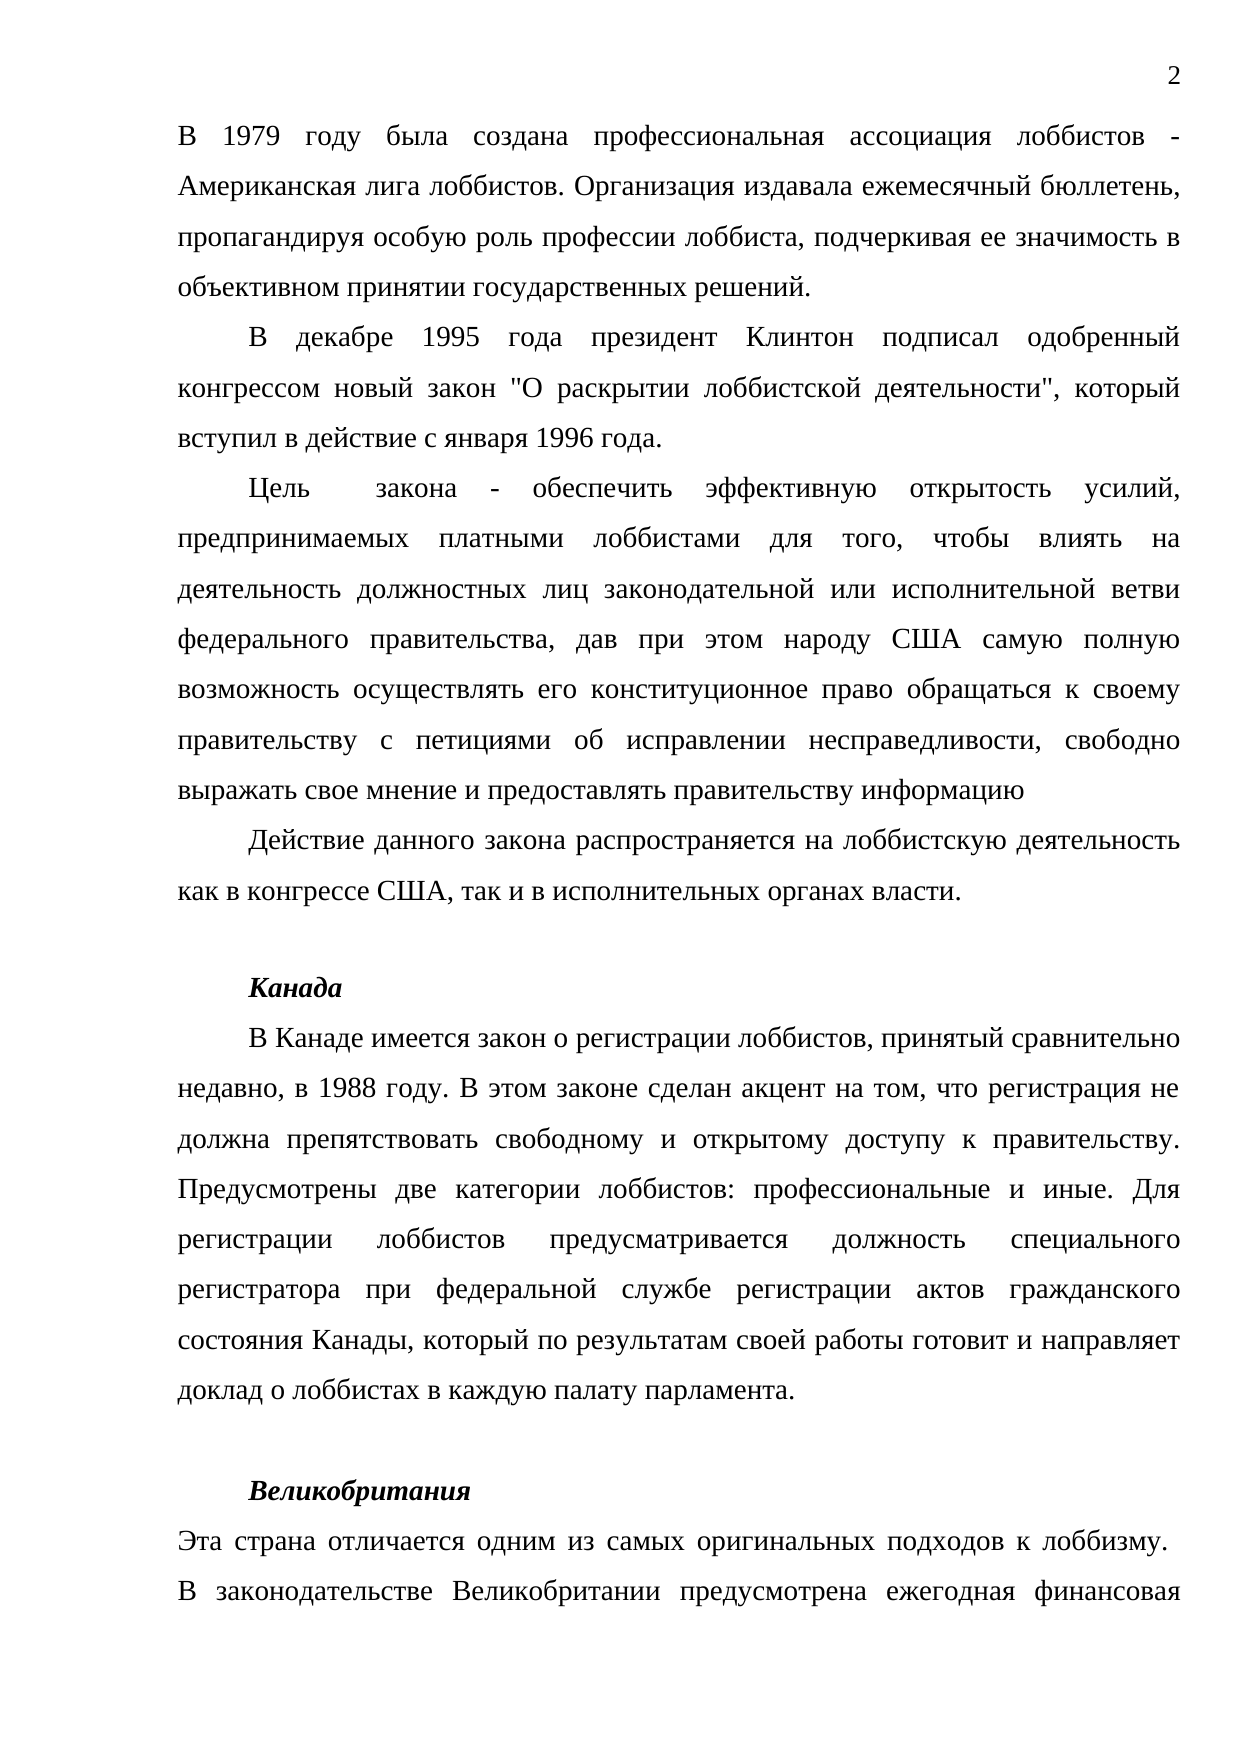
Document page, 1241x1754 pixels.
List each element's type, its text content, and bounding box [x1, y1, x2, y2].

text В декабре 1995 года президент Клинтон подписал одобренный конгрессом новый закон "О раскрытии лоббистской деятельности", который вступил в действие с января 1996 года. [177, 319, 1181, 453]
text Цель закона - обеспечить эффективную открытость усилий, предпринимаемых платными лоббистами для того, чтобы влиять на деятельность должностных лиц законодательной или исполнительной ветви федерального правительства, дав при этом народу США самую полную возможность осуществлять его конституционное право обращаться к своему правительству с петициями об исправлении несправедливости, свободно выражать свое мнение и предоставлять правительству информацию [177, 470, 1181, 806]
text Канада [177, 970, 1181, 1003]
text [177, 1523, 1181, 1607]
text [177, 118, 1181, 303]
text В Канаде имеется закон о регистрации лоббистов, принятый сравнительно недавно, в 1988 году. В этом законе сделан акцент на том, что регистрация не должна препятствовать свободному и открытому доступу к правительству. Предусмотрены две категории лоббистов: профессиональные и иные. Для регистрации лоббистов предусматривается должность специального регистратора при федеральной службе регистрации актов гражданского состояния Канады, который по результатам своей работы готовит и направляет доклад о лоббистах в каждую палату парламента. [177, 1020, 1181, 1406]
text Действие данного закона распространяется на лоббистскую деятельность как в конгрессе США, так и в исполнительных органах власти. [177, 822, 1181, 906]
text Великобритания [177, 1473, 1181, 1506]
